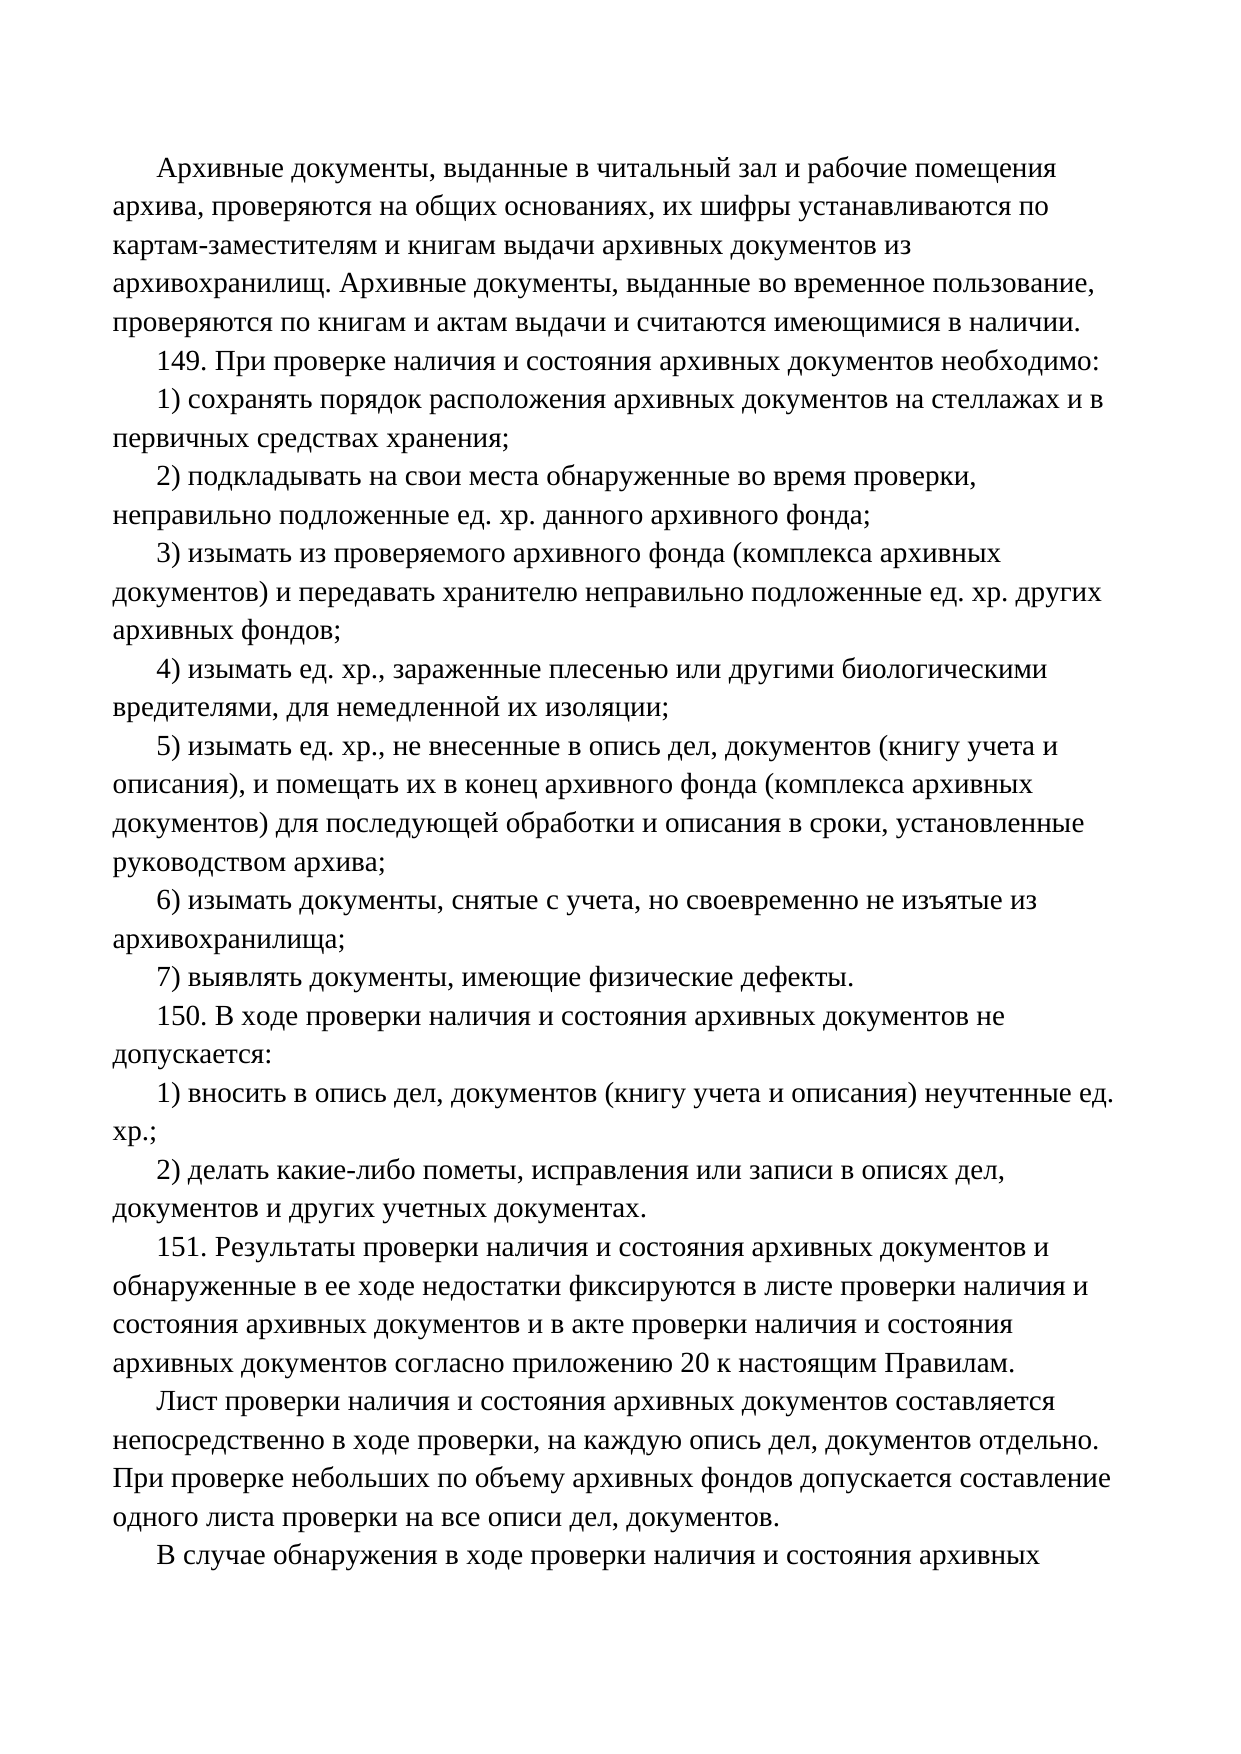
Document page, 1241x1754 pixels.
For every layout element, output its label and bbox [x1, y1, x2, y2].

text [112, 150, 1128, 1571]
